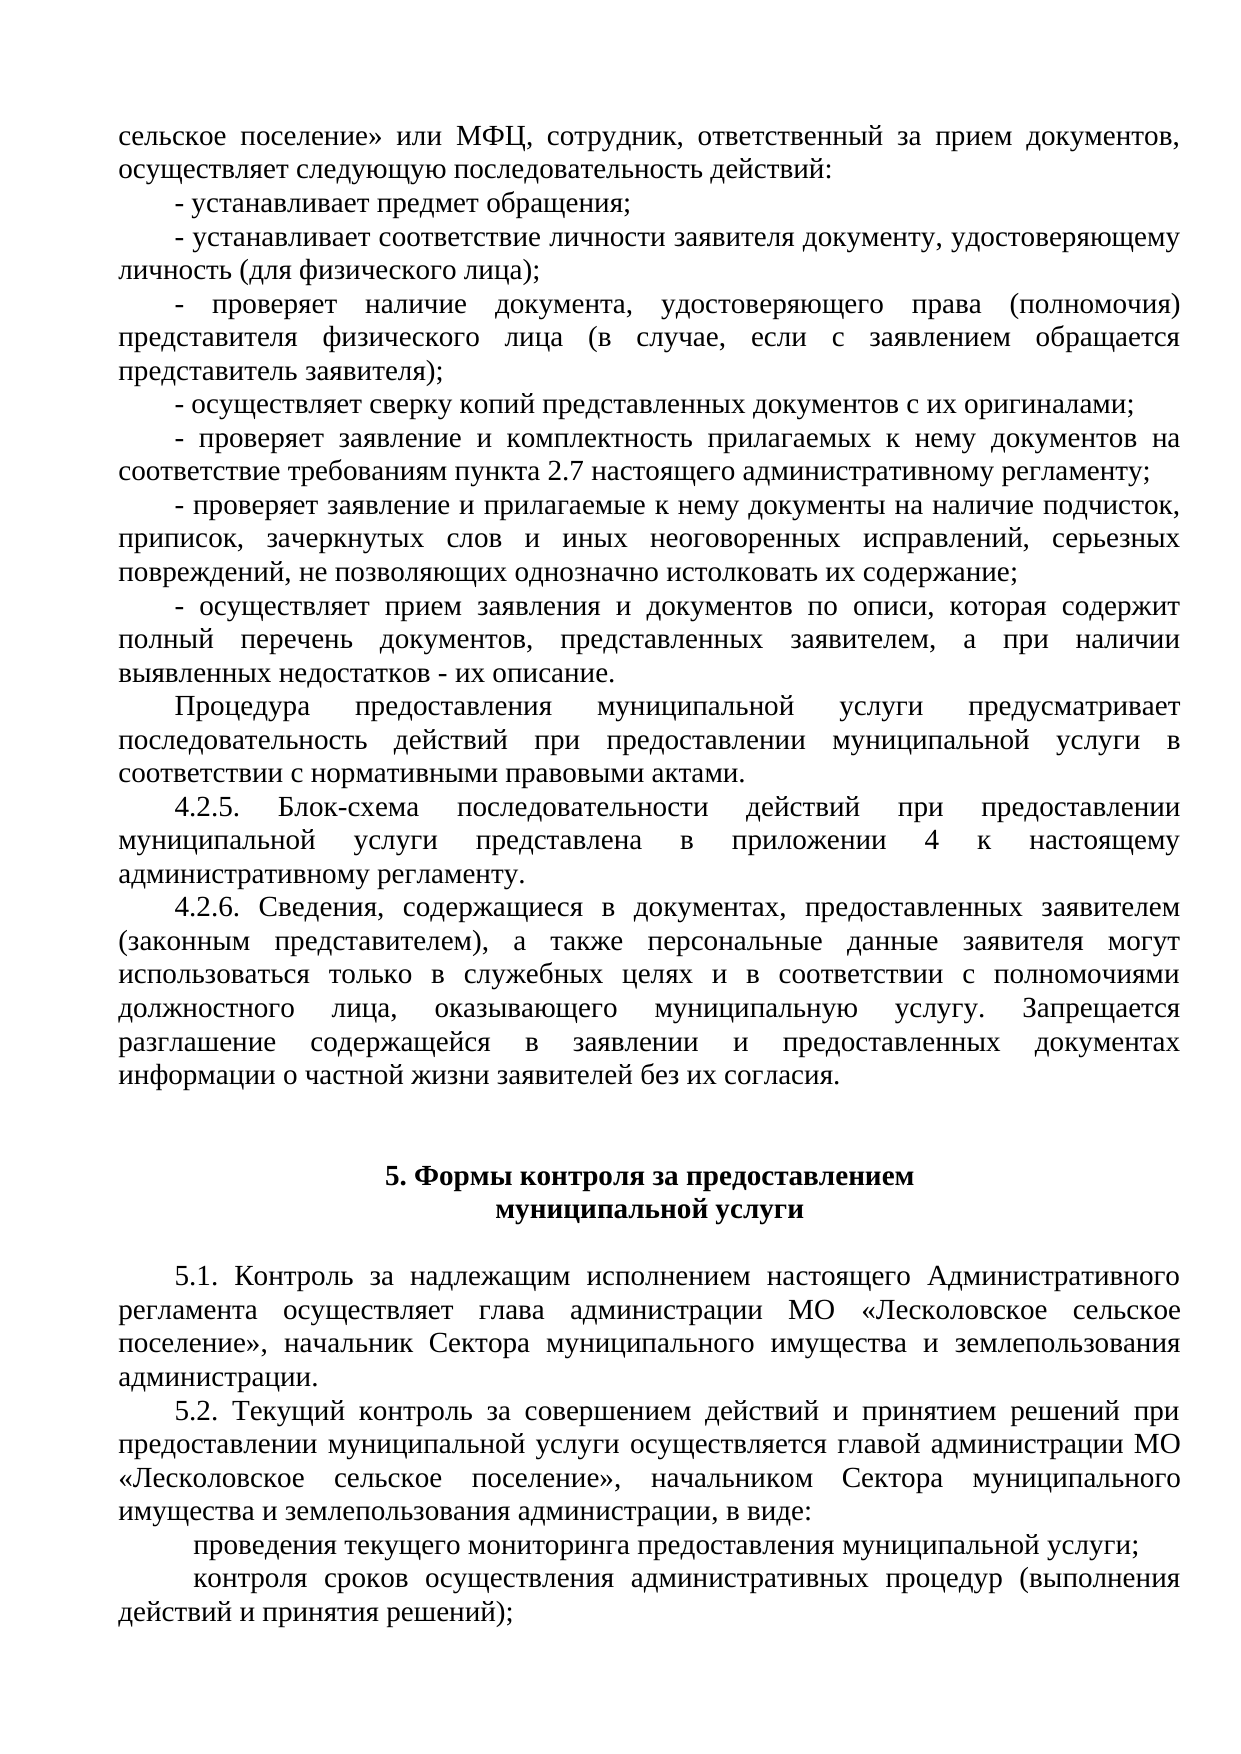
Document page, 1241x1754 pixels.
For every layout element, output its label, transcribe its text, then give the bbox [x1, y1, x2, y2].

text контроля сроков осуществления административных процедур (выполнения действий и принятия решений); [118, 1560, 1181, 1627]
text Процедура предоставления муниципальной услуги предусматривает последовательность действий при предоставлении муниципальной услуги в соответствии с нормативными правовыми актами. [118, 688, 1181, 789]
text - устанавливает предмет обращения; [118, 185, 1181, 219]
text муниципальной услуги [118, 1191, 1181, 1225]
text - проверяет заявление и прилагаемые к нему документы на наличие подчисток, приписок, зачеркнутых слов и иных неоговоренных исправлений, серьезных повреждений, не позволяющих однозначно истолковать их содержание; [118, 487, 1181, 588]
text - проверяет наличие документа, удостоверяющего права (полномочия) представителя физического лица (в случае, если с заявлением обращается представитель заявителя); [118, 286, 1181, 386]
text 4.2.5. Блок-схема последовательности действий при предоставлении муниципальной услуги представлена в приложении 4 к настоящему административному регламенту. [118, 789, 1181, 889]
text 5. Формы контроля за предоставлением [118, 1158, 1181, 1191]
text 4.2.6. Сведения, содержащиеся в документах, предоставленных заявителем (законным представителем), а также персональные данные заявителя могут использоваться только в служебных целях и в соответствии с полномочиями должностного лица, оказывающего муниципальную услугу. Запрещается разглашение содержащейся в заявлении и предоставленных документах информации о частной жизни заявителей без их согласия. [118, 889, 1181, 1091]
text - проверяет заявление и комплектность прилагаемых к нему документов на соответствие требованиям пункта 2.7 настоящего административному регламенту; [118, 420, 1181, 487]
text 5.2. Текущий контроль за совершением действий и принятием решений при предоставлении муниципальной услуги осуществляется главой администрации МО «Лесколовское сельское поселение», начальником Сектора муниципального имущества и землепользования администрации, в виде: [118, 1393, 1181, 1527]
text проведения текущего мониторинга предоставления муниципальной услуги; [118, 1527, 1181, 1560]
text 5.1. Контроль за надлежащим исполнением настоящего Административного регламента осуществляет глава администрации МО «Лесколовское сельское поселение», начальник Сектора муниципального имущества и землепользования администрации. [118, 1258, 1181, 1393]
text - устанавливает соответствие личности заявителя документу, удостоверяющему личность (для физического лица); [118, 219, 1181, 286]
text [118, 118, 1181, 185]
text - осуществляет сверку копий представленных документов с их оригиналами; [118, 386, 1181, 420]
text - осуществляет прием заявления и документов по описи, которая содержит полный перечень документов, представленных заявителем, а при наличии выявленных недостатков - их описание. [118, 588, 1181, 688]
